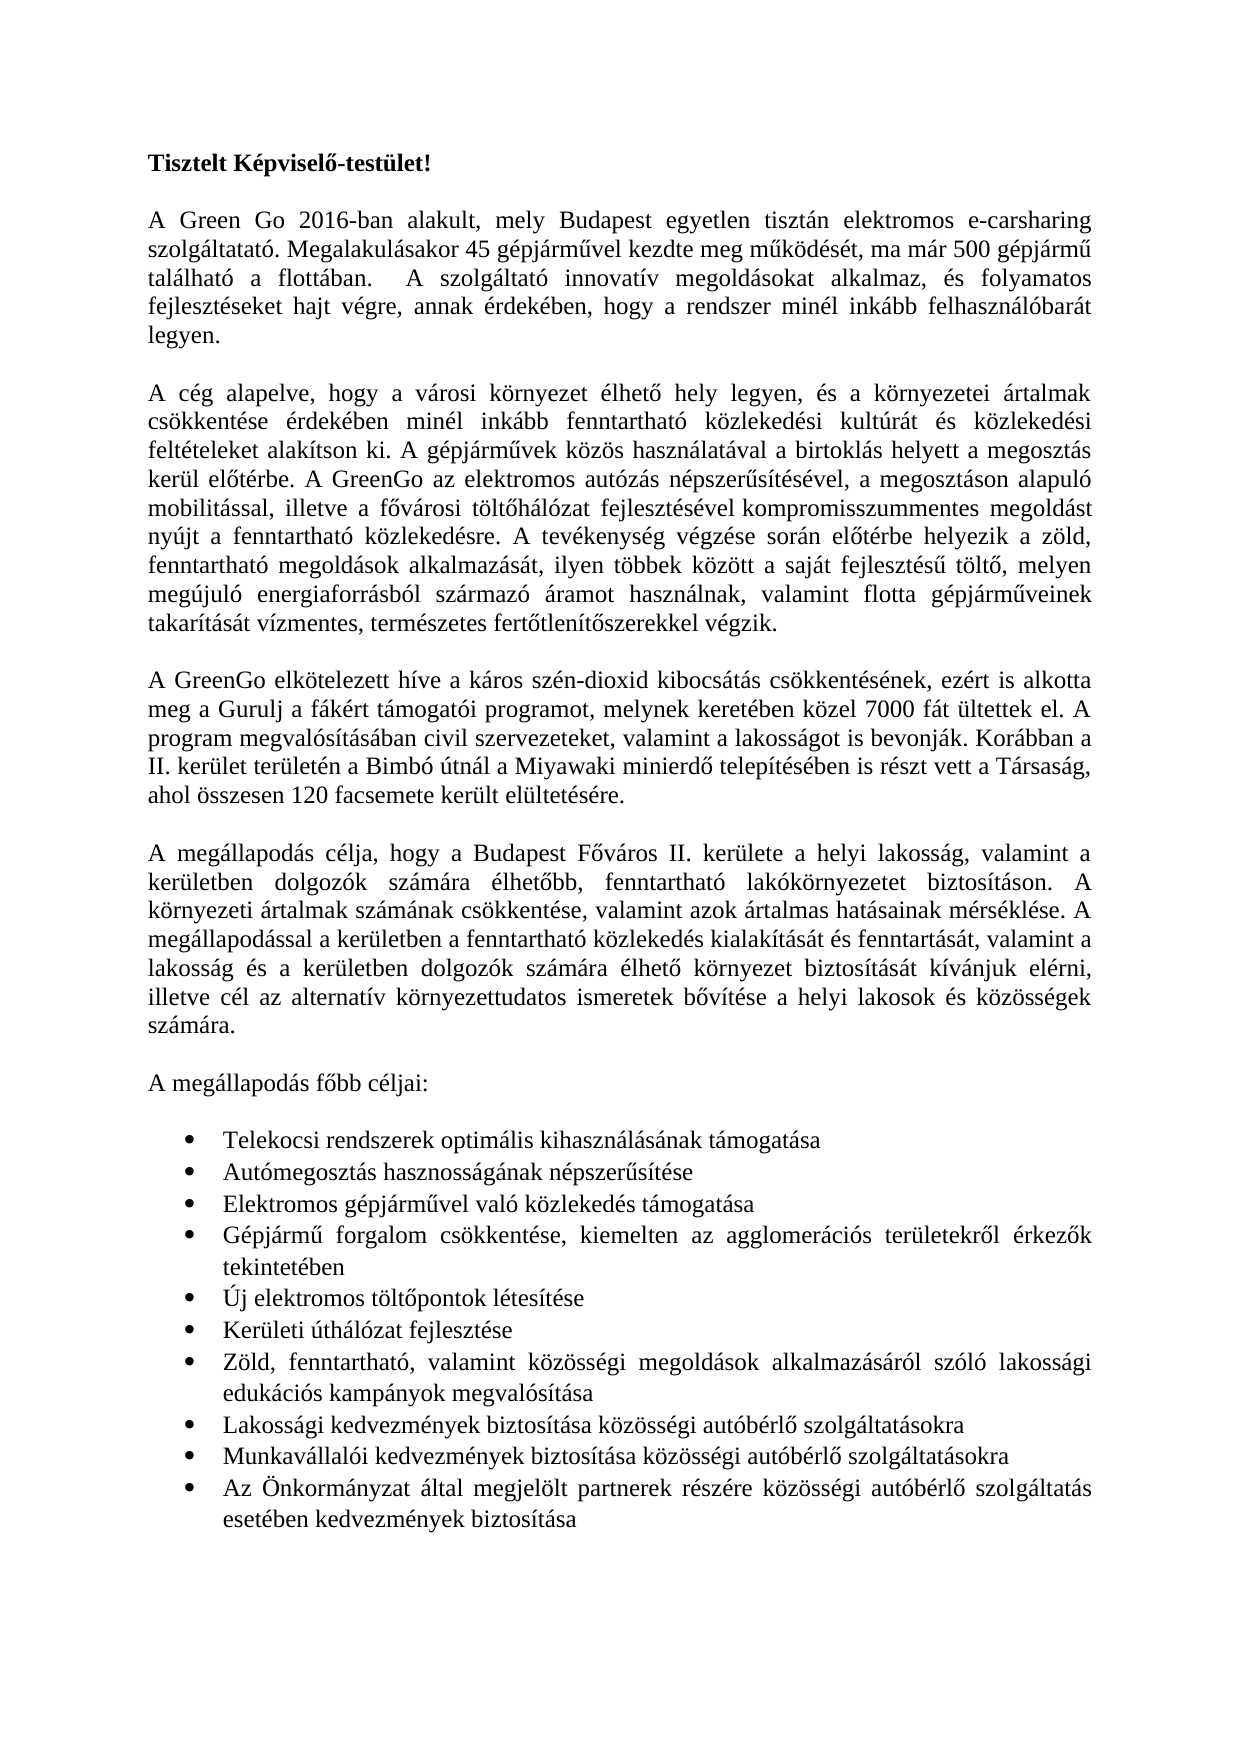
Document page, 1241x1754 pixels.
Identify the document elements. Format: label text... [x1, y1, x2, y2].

text Tisztelt Képviselő-testület! [148, 148, 1093, 176]
list Lakossági kedvezmények biztosítása közösségi autóbérlő szolgáltatásokra [185, 1410, 1093, 1438]
list Új elektromos töltőpontok létesítése [185, 1283, 1093, 1312]
text A GreenGo elkötelezett híve a káros szén-dioxid kibocsátás csökkentésének, ezért is alkotta meg a Gurulj a fákért támogatói programot, melynek keretében közel 7000 fát ültettek el. A program megvalósításában civil szervezeteket, valamint a lakosságot is bevonják. Korábban a II. kerület területén a Bimbó útnál a Miyawaki minierdő telepítésében is részt vett a Társaság, ahol összesen 120 facsemete került elültetésére. [148, 665, 1093, 809]
text A megállapodás célja, hogy a Budapest Főváros II. kerülete a helyi lakosság, valamint a kerületben dolgozók számára élhetőbb, fenntartható lakókörnyezetet biztosításon. A környezeti ártalmak számának csökkentése, valamint azok ártalmas hatásainak mérséklése. A megállapodással a kerületben a fenntartható közlekedés kialakítását és fenntartását, valamint a lakosság és a kerületben dolgozók számára élhető környezet biztosítását kívánjuk elérni, illetve cél az alternatív környezettudatos ismeretek bővítése a helyi lakosok és közösségek számára. [148, 838, 1093, 1039]
text A megállapodás főbb céljai: [148, 1068, 1093, 1097]
list Zöld, fenntartható, valamint közösségi megoldások alkalmazásáról szóló lakossági edukációs kampányok megvalósítása [185, 1347, 1093, 1407]
list Elektromos gépjárművel való közlekedés támogatása [185, 1189, 1093, 1217]
list Gépjármű forgalom csökkentése, kiemelten az agglomerációs területekről érkezők tekintetében [185, 1220, 1093, 1281]
list Kerületi úthálózat fejlesztése [185, 1315, 1093, 1344]
list Munkavállalói kedvezmények biztosítása közösségi autóbérlő szolgáltatásokra [185, 1441, 1093, 1470]
text A Green Go 2016-ban alakult, mely Budapest egyetlen tisztán elektromos e-carsharing szolgáltatató. Megalakulásakor 45 gépjárművel kezdte meg működését, ma már 500 gépjármű található a flottában. A szolgáltató innovatív megoldásokat alkalmaz, és folyamatos fejlesztéseket hajt végre, annak érdekében, hogy a rendszer minél inkább felhasználóbarát legyen. [148, 205, 1093, 349]
text A cég alapelve, hogy a városi környezet élhető hely legyen, és a környezetei ártalmak csökkentése érdekében minél inkább fenntartható közlekedési kultúrát és közlekedési feltételeket alakítson ki. A gépjárművek közös használatával a birtoklás helyett a megosztás kerül előtérbe. A GreenGo az elektromos autózás népszerűsítésével, a megosztáson alapuló mobilitással, illetve a fővárosi töltőhálózat fejlesztésével kompromisszummentes megoldást nyújt a fenntartható közlekedésre. A tevékenység végzése során előtérbe helyezik a zöld, fenntartható megoldások alkalmazását, ilyen többek között a saját fejlesztésű töltő, melyen megújuló energiaforrásból származó áramot használnak, valamint flotta gépjárműveinek takarítását vízmentes, természetes fertőtlenítőszerekkel végzik. [148, 378, 1093, 636]
list Autómegosztás hasznosságának népszerűsítése [185, 1157, 1093, 1186]
list Az Önkormányzat által megjelölt partnerek részére közösségi autóbérlő szolgáltatás esetében kedvezmények biztosítása [185, 1473, 1093, 1533]
list Telekocsi rendszerek optimális kihasználásának támogatása [185, 1126, 1093, 1154]
